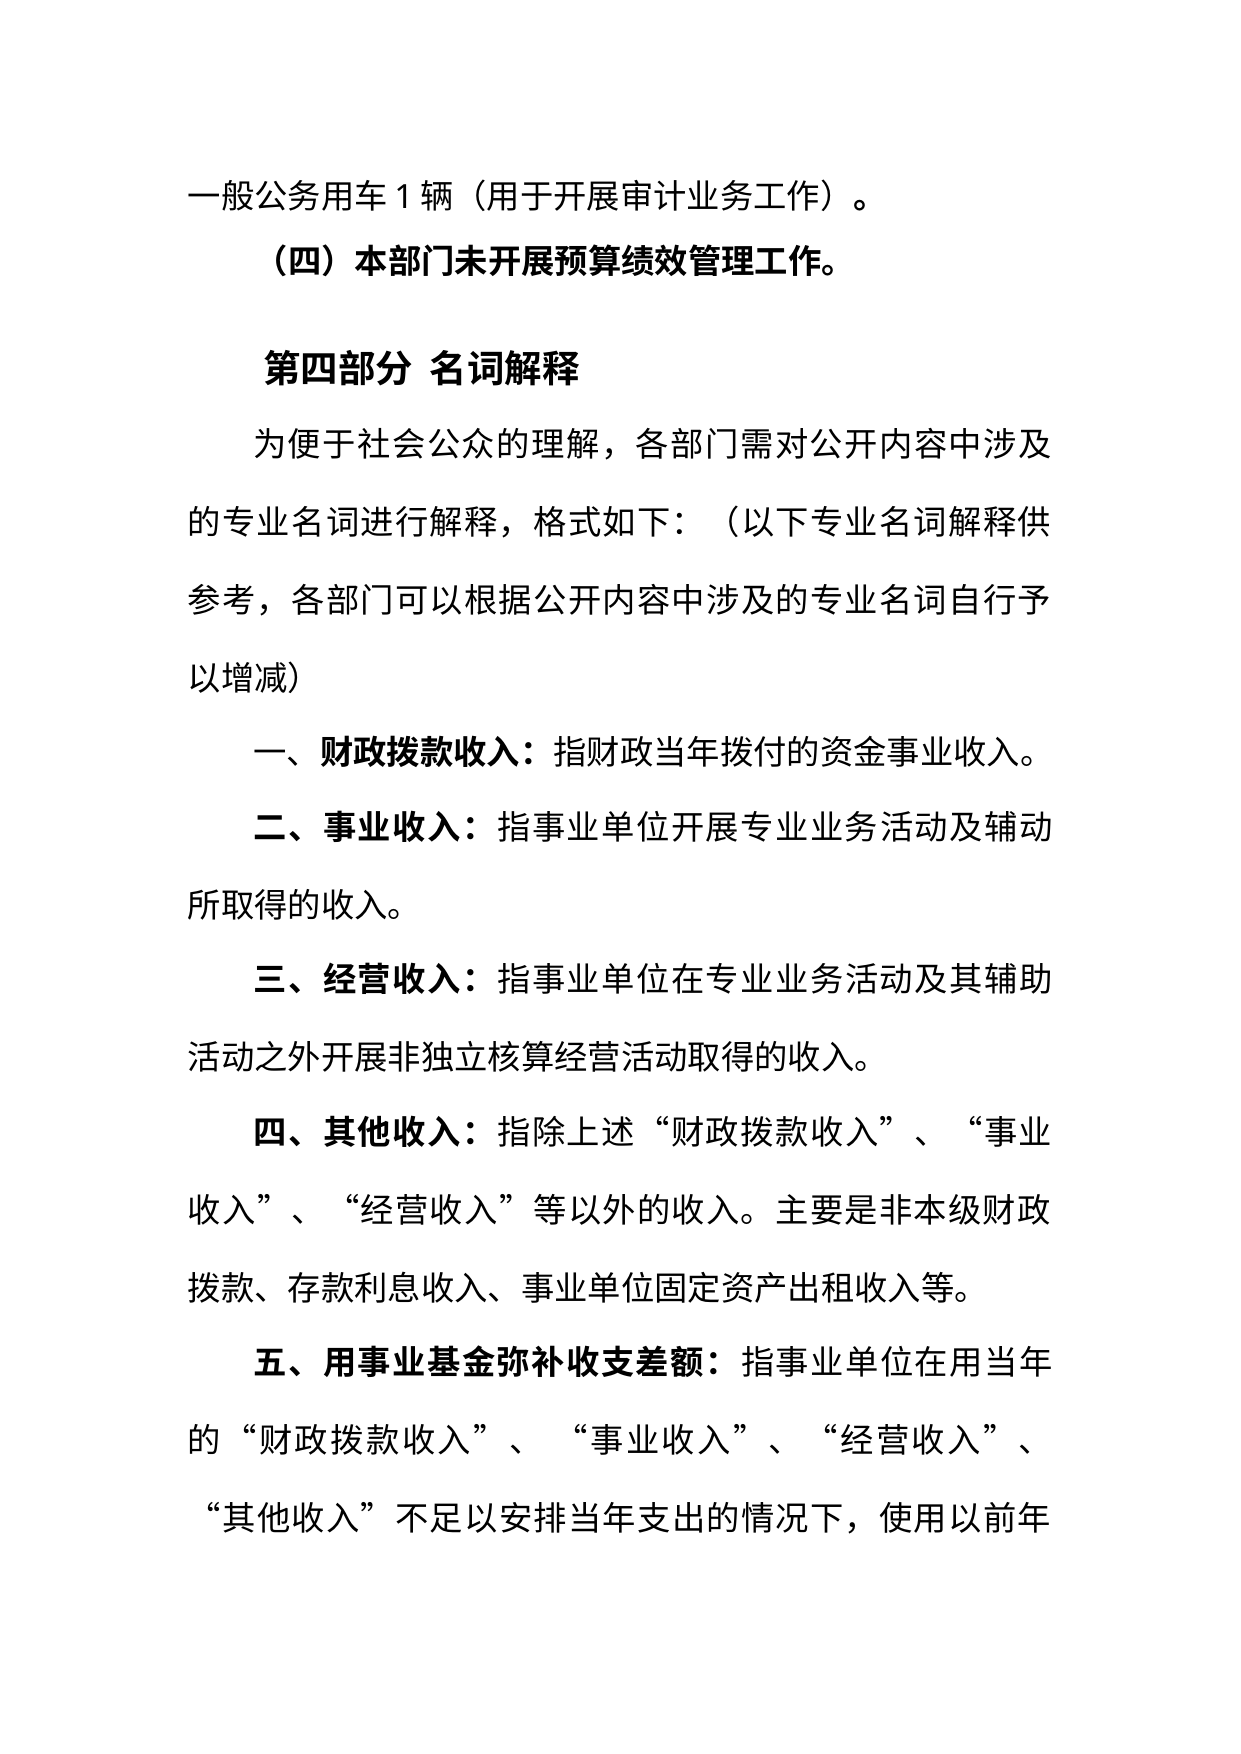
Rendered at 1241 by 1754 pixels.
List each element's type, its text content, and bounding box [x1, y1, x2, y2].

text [188, 1328, 1053, 1548]
text 四、其他收入：指除上述“财政拨款收入”、“事业收入”、“经营收入”等以外的收入。主要是非本级财政拨款、存款利息收入、事业单位固定资产出租收入等。 [188, 1097, 1053, 1318]
list 财政拨款收入：指财政当年拨付的资金事业收入。 [187, 718, 1053, 783]
text 二、事业收入：指事业单位开展专业业务活动及辅动所取得的收入。 [188, 792, 1053, 935]
text 第四部分 名词解释 [187, 333, 1053, 398]
text （四）本部门未开展预算绩效管理工作。 [187, 227, 1053, 292]
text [187, 162, 1053, 227]
text 为便于社会公众的理解，各部门需对公开内容中涉及的专业名词进行解释，格式如下：（以下专业名词解释供参考，各部门可以根据公开内容中涉及的专业名词自行予以增减） [187, 409, 1053, 708]
text 三、经营收入：指事业单位在专业业务活动及其辅助活动之外开展非独立核算经营活动取得的收入。 [188, 945, 1053, 1088]
